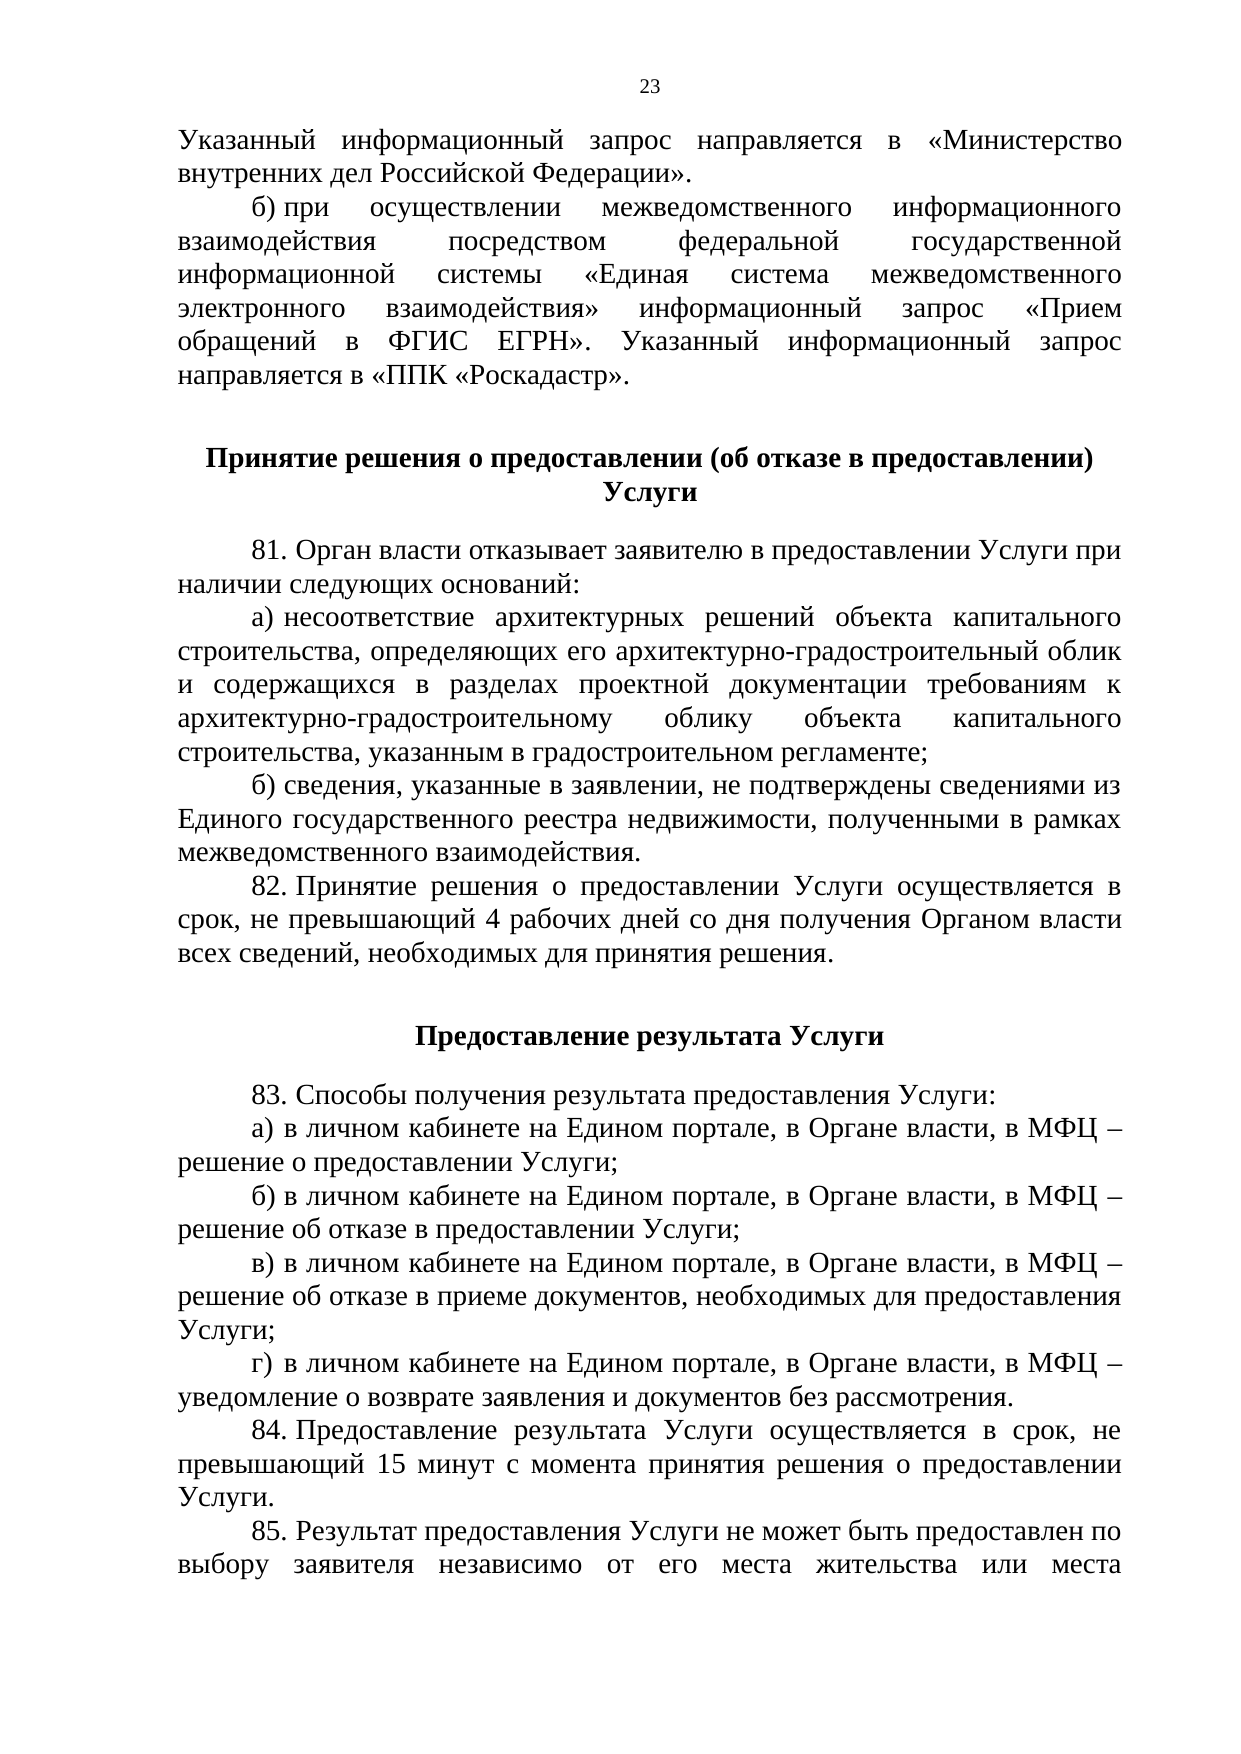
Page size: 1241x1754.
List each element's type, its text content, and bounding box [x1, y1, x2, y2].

text Принятие решения о предоставлении (об отказе в предоставлении) Услуги [177, 440, 1122, 507]
list в личном кабинете на Едином портале, в Органе власти, в МФЦ – уведомление о возврате заявления и документов без рассмотрения. [177, 1345, 1122, 1412]
list сведения, указанные в заявлении, не подтверждены сведениями из Единого государственного реестра недвижимости, полученными в рамках межведомственного взаимодействия. [177, 767, 1122, 868]
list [177, 1513, 1122, 1580]
list в личном кабинете на Едином портале, в Органе власти, в МФЦ – решение об отказе в предоставлении Услуги; [177, 1178, 1122, 1245]
list Предоставление результата Услуги осуществляется в срок, не превышающий 15 минут с момента принятия решения о предоставлении Услуги. [177, 1412, 1122, 1513]
list при осуществлении межведомственного информационного взаимодействия посредством федеральной государственной информационной системы «Единая система межведомственного электронного взаимодействия» информационный запрос «Прием обращений в ФГИС ЕГРН». Указанный информационный запрос направляется в «ППК «Роскадастр». [177, 189, 1122, 390]
list Принятие решения о предоставлении Услуги осуществляется в срок, не превышающий 4 рабочих дней со дня получения Органом власти всех сведений, необходимых для принятия решения. [177, 868, 1122, 968]
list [177, 122, 1122, 189]
list в личном кабинете на Едином портале, в Органе власти, в МФЦ – решение о предоставлении Услуги; [177, 1111, 1122, 1178]
list Способы получения результата предоставления Услуги: [177, 1077, 1122, 1111]
list Орган власти отказывает заявителю в предоставлении Услуги при наличии следующих оснований: [177, 532, 1122, 599]
list в личном кабинете на Едином портале, в Органе власти, в МФЦ – решение об отказе в приеме документов, необходимых для предоставления Услуги; [177, 1245, 1122, 1345]
text Предоставление результата Услуги [177, 1018, 1122, 1052]
list несоответствие архитектурных решений объекта капитального строительства, определяющих его архитектурно-градостроительный облик и содержащихся в разделах проектной документации требованиям к архитектурно-градостроительному облику объекта капитального строительства, указанным в градостроительном регламенте; [177, 599, 1122, 767]
